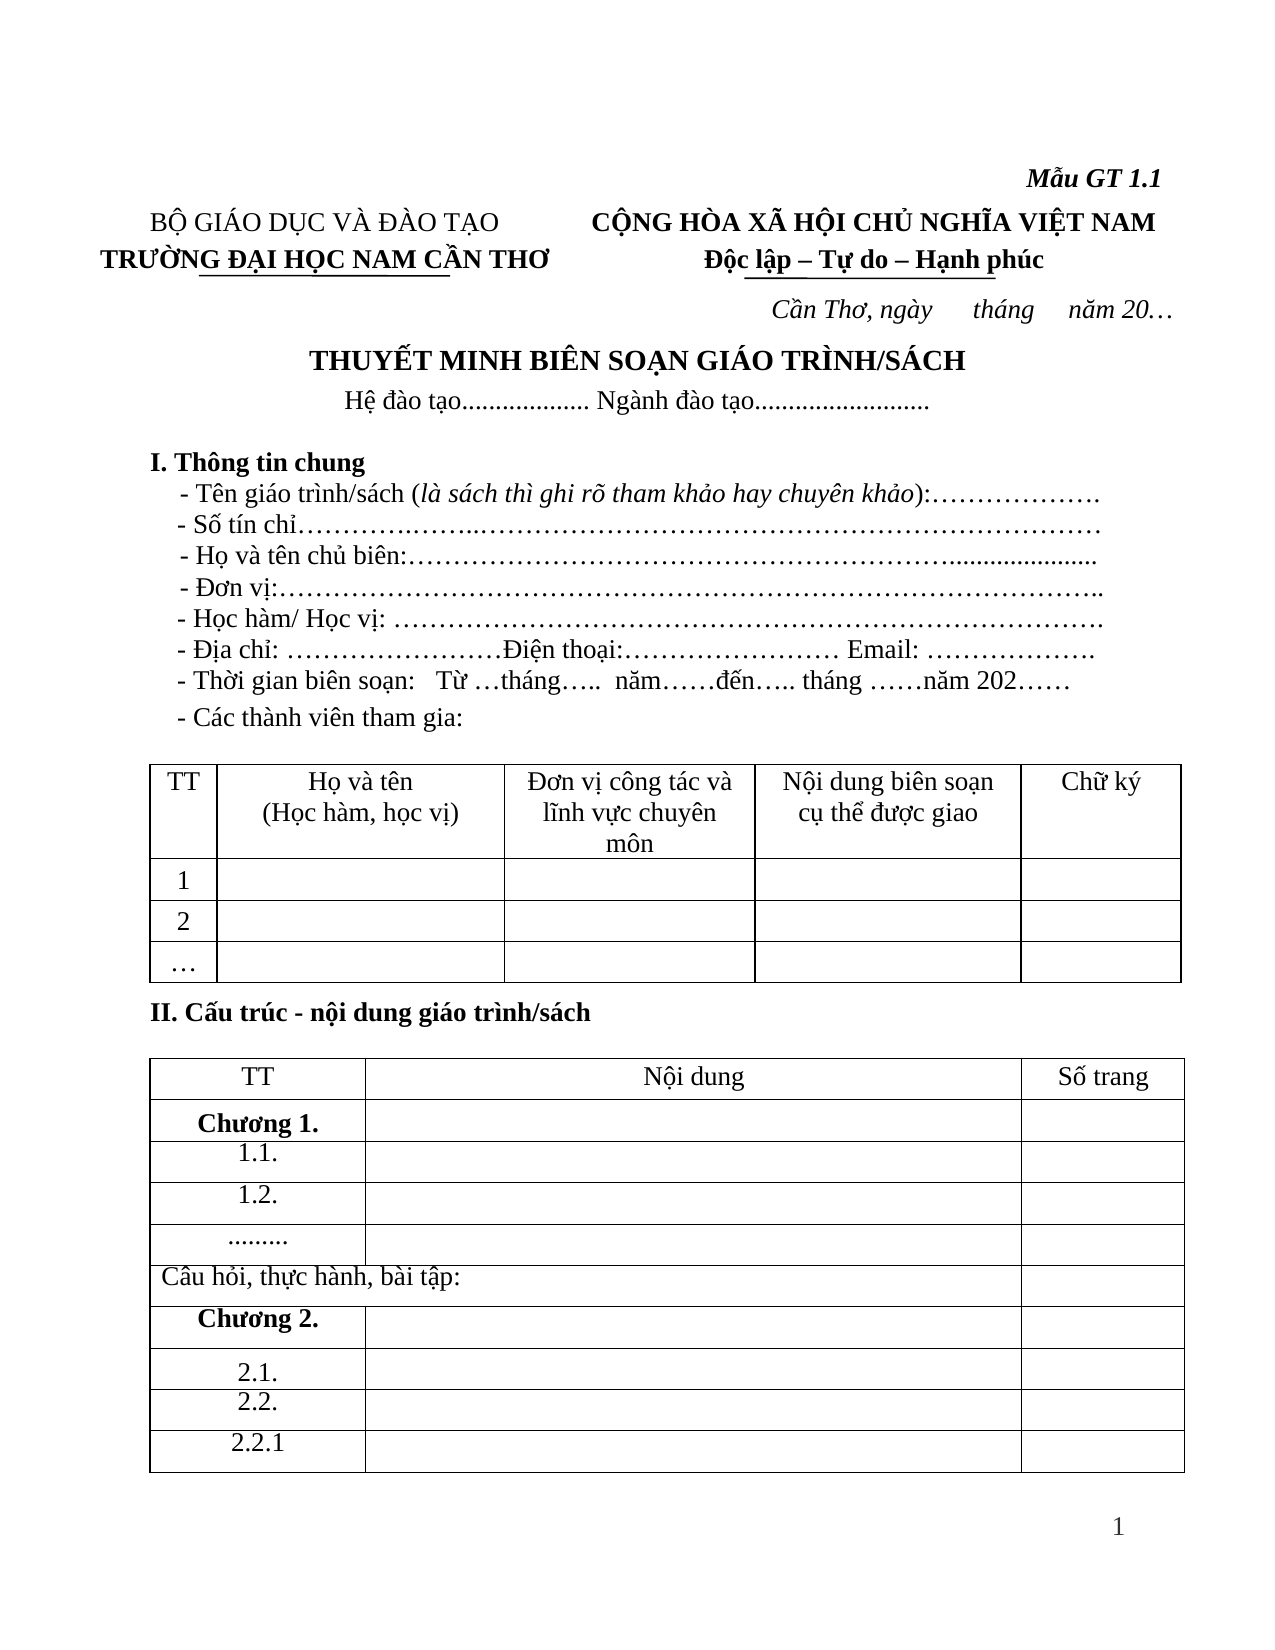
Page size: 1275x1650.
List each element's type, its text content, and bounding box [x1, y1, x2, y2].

table_header Số trang [1022, 1059, 1184, 1099]
table_cell [1022, 942, 1180, 982]
table_cell [756, 901, 1020, 941]
table_cell Chương 1. [151, 1100, 365, 1141]
title THUYẾT MINH BIÊN SOẠN GIÁO TRÌNH/SÁCH [150, 343, 1125, 377]
table_cell [1022, 859, 1180, 899]
table_header Họ và tên (Học hàm, học vị) [218, 765, 504, 858]
table_cell [756, 942, 1020, 982]
table_cell Câu hỏi, thực hành, bài tập: [151, 1266, 1021, 1306]
table_cell [366, 1307, 1021, 1347]
table_cell [366, 1431, 1021, 1472]
table_header CỘNG HÒA XÃ HỘI CHỦ NGHĨA VIỆT NAM Độc lập – Tự do – Hạnh phúc Cần Thơ, ngày tháng năm 20… [561, 206, 1187, 331]
table_cell [505, 859, 754, 899]
text - Số tín chỉ………….……..…………………………………………………………… [150, 508, 1125, 539]
table_header TT [151, 765, 216, 858]
table_cell [366, 1349, 1021, 1389]
text I. Thông tin chung [150, 446, 1125, 477]
table_cell 1 [151, 859, 216, 899]
table_cell [1022, 901, 1180, 941]
table_cell 2.1. [151, 1349, 365, 1389]
table_header Đơn vị công tác và lĩnh vực chuyên môn [505, 765, 754, 858]
table_cell … [151, 942, 216, 982]
table_cell [1022, 1431, 1184, 1472]
table_cell [505, 942, 754, 982]
table_header Chữ ký [1022, 765, 1180, 858]
table_cell [1022, 1142, 1184, 1182]
text - Tên giáo trình/sách (là sách thì ghi rõ tham khảo hay chuyên khảo):………………. [150, 477, 1125, 508]
table_header BỘ GIÁO DỤC VÀ ĐÀO TẠO TRƯỜNG ĐẠI HỌC NAM CẦN THƠ [88, 206, 561, 331]
text II. Cấu trúc - nội dung giáo trình/sách [150, 996, 1125, 1027]
text - Học hàm/ Học vị: ……………………………………………………………………. [150, 602, 1125, 633]
table_cell [1022, 1225, 1184, 1265]
text - Địa chỉ: ……………………Điện thoại:…………………… Email: ………………. [150, 633, 1125, 664]
subtitle Mẫu GT 1.1 [150, 162, 1166, 194]
text Hệ đào tạo................... Ngành đào tạo.......................... [150, 384, 1125, 415]
table_cell [1022, 1183, 1184, 1223]
table_cell [366, 1142, 1021, 1182]
text - Thời gian biên soạn: Từ …tháng….. năm……đến….. tháng ……năm 202…… [150, 664, 1125, 695]
table_cell 2.2. [151, 1390, 365, 1430]
table_cell [756, 859, 1020, 899]
table_cell 1.2. [151, 1183, 365, 1223]
table_header TT [151, 1059, 365, 1099]
text - Đơn vị:……………………………………………………………………………….. [150, 571, 1125, 602]
table_cell [505, 901, 754, 941]
table_cell [218, 901, 504, 941]
table_cell ......... [151, 1225, 365, 1265]
table_cell [1022, 1349, 1184, 1389]
table_cell [1022, 1390, 1184, 1430]
table_cell [218, 942, 504, 982]
table_cell [366, 1225, 1021, 1265]
table_cell [218, 859, 504, 899]
text - Họ và tên chủ biên:……………………………………………………...................... [150, 539, 1125, 571]
text - Các thành viên tham gia: [150, 701, 1125, 732]
table_cell 1.1. [151, 1142, 365, 1182]
table_cell [1022, 1266, 1184, 1306]
table_cell [1022, 1307, 1184, 1347]
table_cell [366, 1183, 1021, 1223]
table_header Nội dung [366, 1059, 1021, 1099]
table_cell Chương 2. [151, 1307, 365, 1347]
table_cell [366, 1390, 1021, 1430]
table_cell 2 [151, 901, 216, 941]
table_header Nội dung biên soạn cụ thể được giao [756, 765, 1020, 858]
table_cell 2.2.1 [151, 1431, 365, 1472]
table_cell [1022, 1100, 1184, 1141]
table_cell [366, 1100, 1021, 1141]
